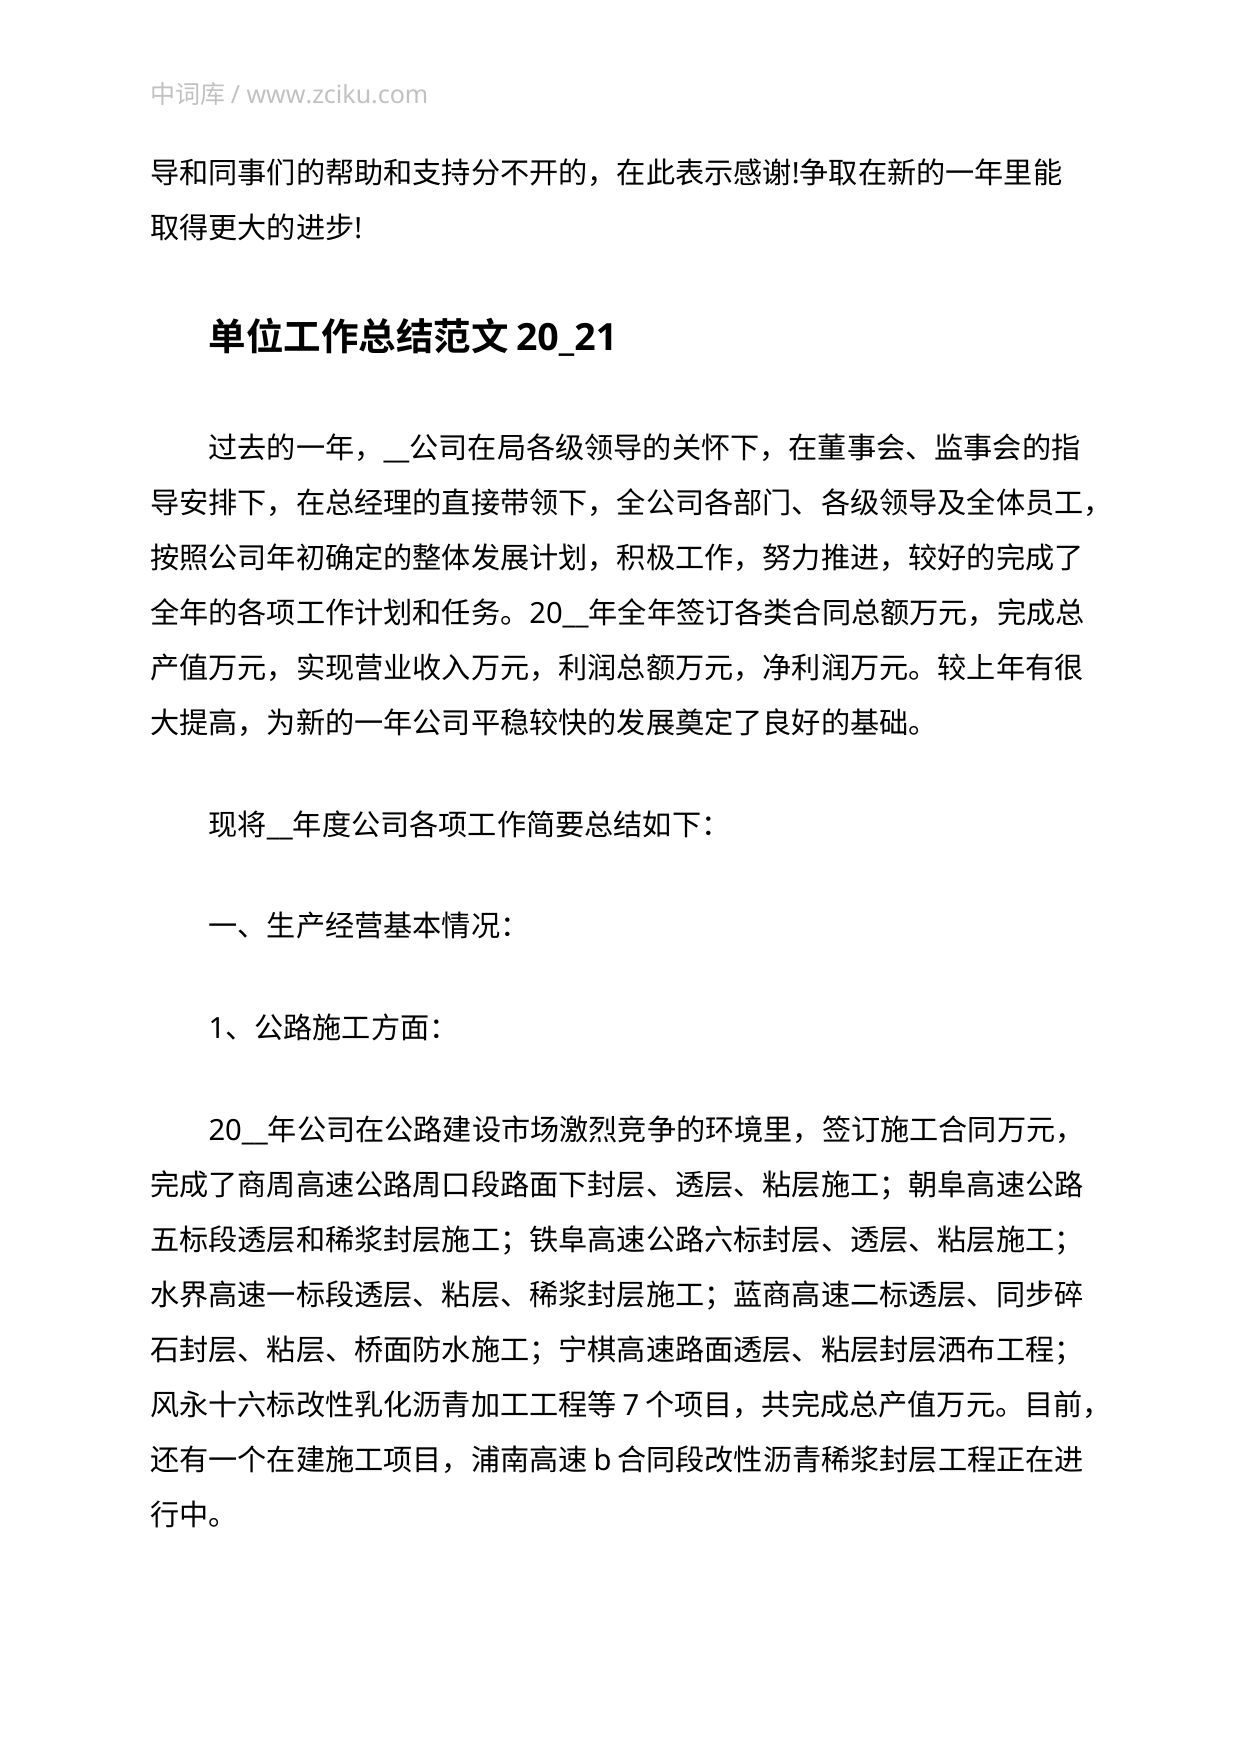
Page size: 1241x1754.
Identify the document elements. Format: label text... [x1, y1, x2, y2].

text 20__年公司在公路建设市场激烈竞争的环境里，签订施工合同万元，完成了商周高速公路周口段路面下封层、透层、粘层施工；朝阜高速公路五标段透层和稀浆封层施工；铁阜高速公路六标封层、透层、粘层施工；水界高速一标段透层、粘层、稀浆封层施工；蓝商高速二标透层、同步碎石封层、粘层、桥面防水施工；宁棋高速路面透层、粘层封层洒布工程；风永十六标改性乳化沥青加工工程等7个项目，共完成总产值万元。目前，还有一个在建施工项目，浦南高速b合同段改性沥青稀浆封层工程正在进行中。 [150, 1107, 1090, 1534]
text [150, 150, 1090, 247]
text 现将__年度公司各项工作简要总结如下： [150, 801, 1090, 843]
text 过去的一年，__公司在局各级领导的关怀下，在董事会、监事会的指导安排下，在总经理的直接带领下，全公司各部门、各级领导及全体员工，按照公司年初确定的整体发展计划，积极工作，努力推进，较好的完成了全年的各项工作计划和任务。20__年全年签订各类合同总额万元，完成总产值万元，实现营业收入万元，利润总额万元，净利润万元。较上年有很大提高，为新的一年公司平稳较快的发展奠定了良好的基础。 [150, 424, 1090, 742]
text 单位工作总结范文20_21 [150, 307, 1090, 361]
text 一、生产经营基本情况： [150, 903, 1090, 945]
text 1、公路施工方面： [150, 1005, 1090, 1047]
